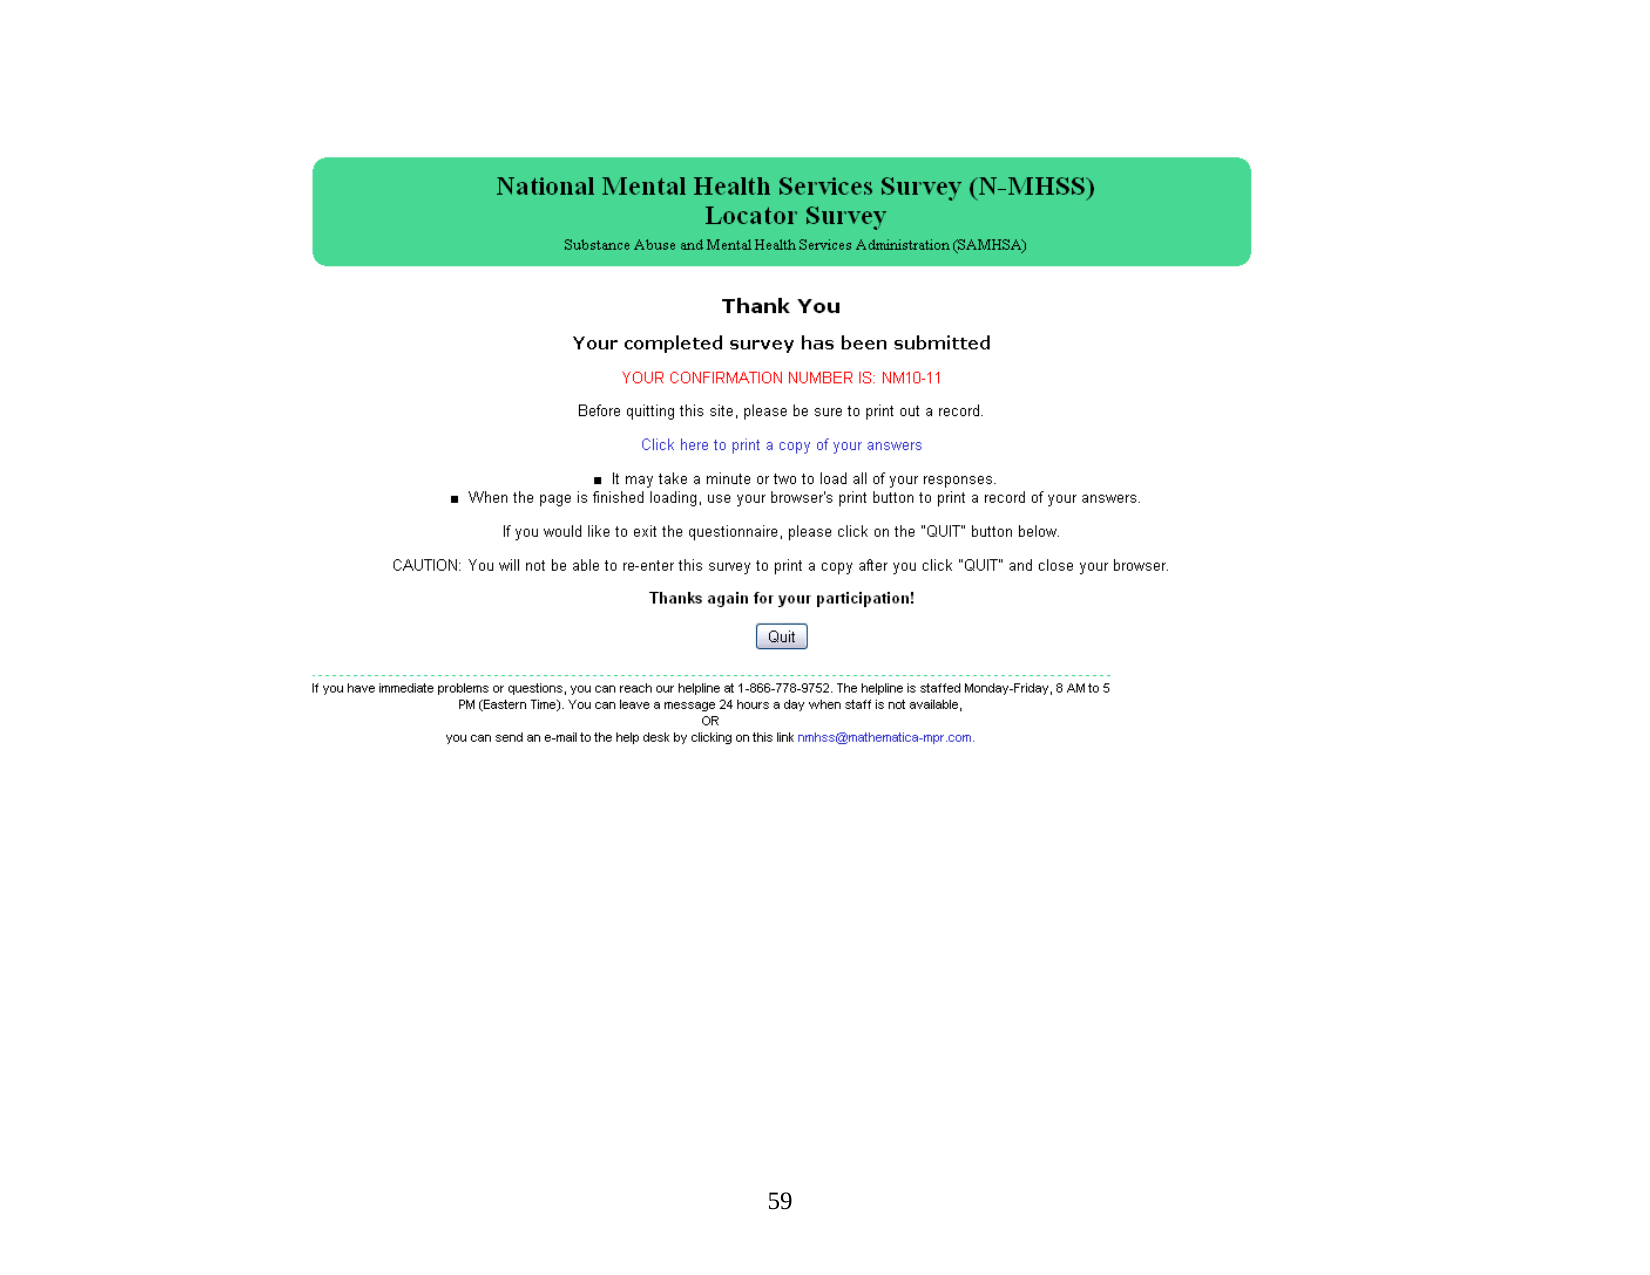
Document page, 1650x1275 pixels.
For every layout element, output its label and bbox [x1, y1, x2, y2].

picture [60, 150, 1520, 1099]
